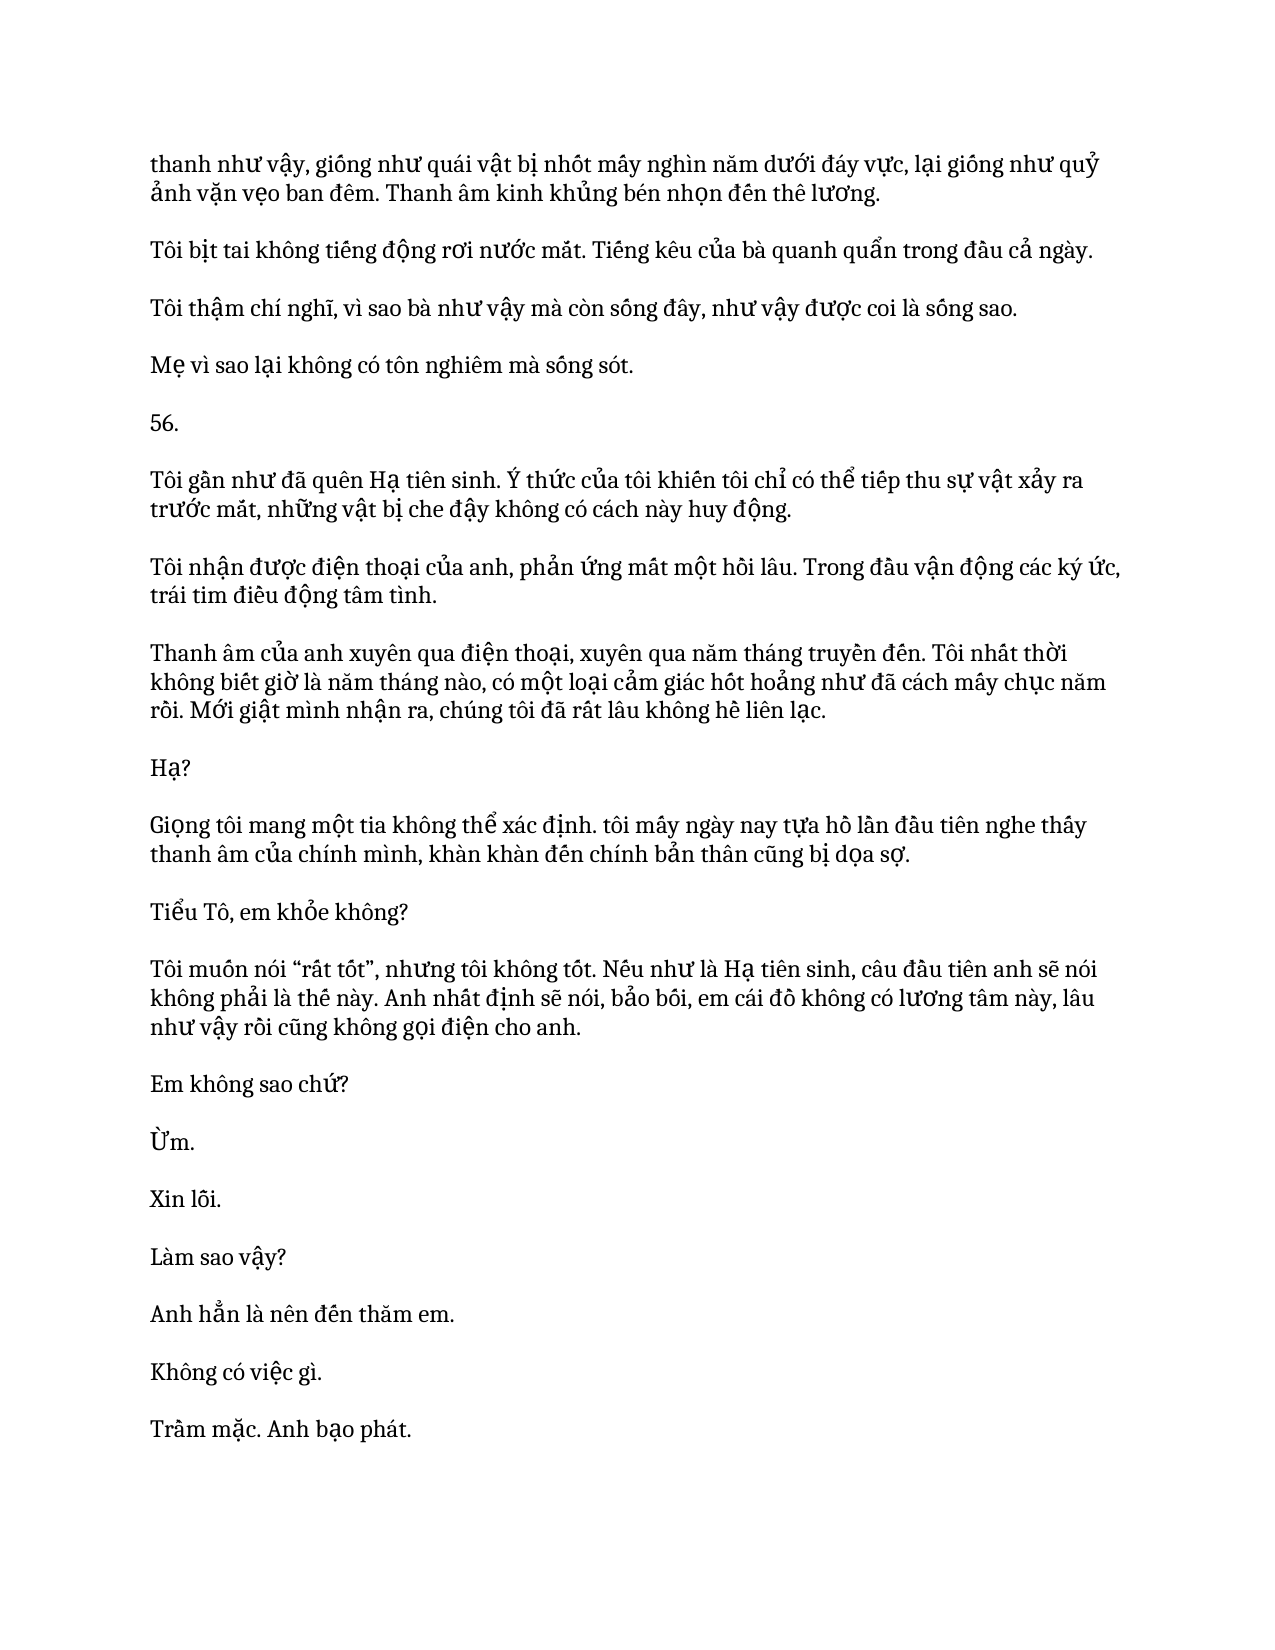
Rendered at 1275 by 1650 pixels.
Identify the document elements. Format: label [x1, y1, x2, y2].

text [150, 150, 1125, 1472]
